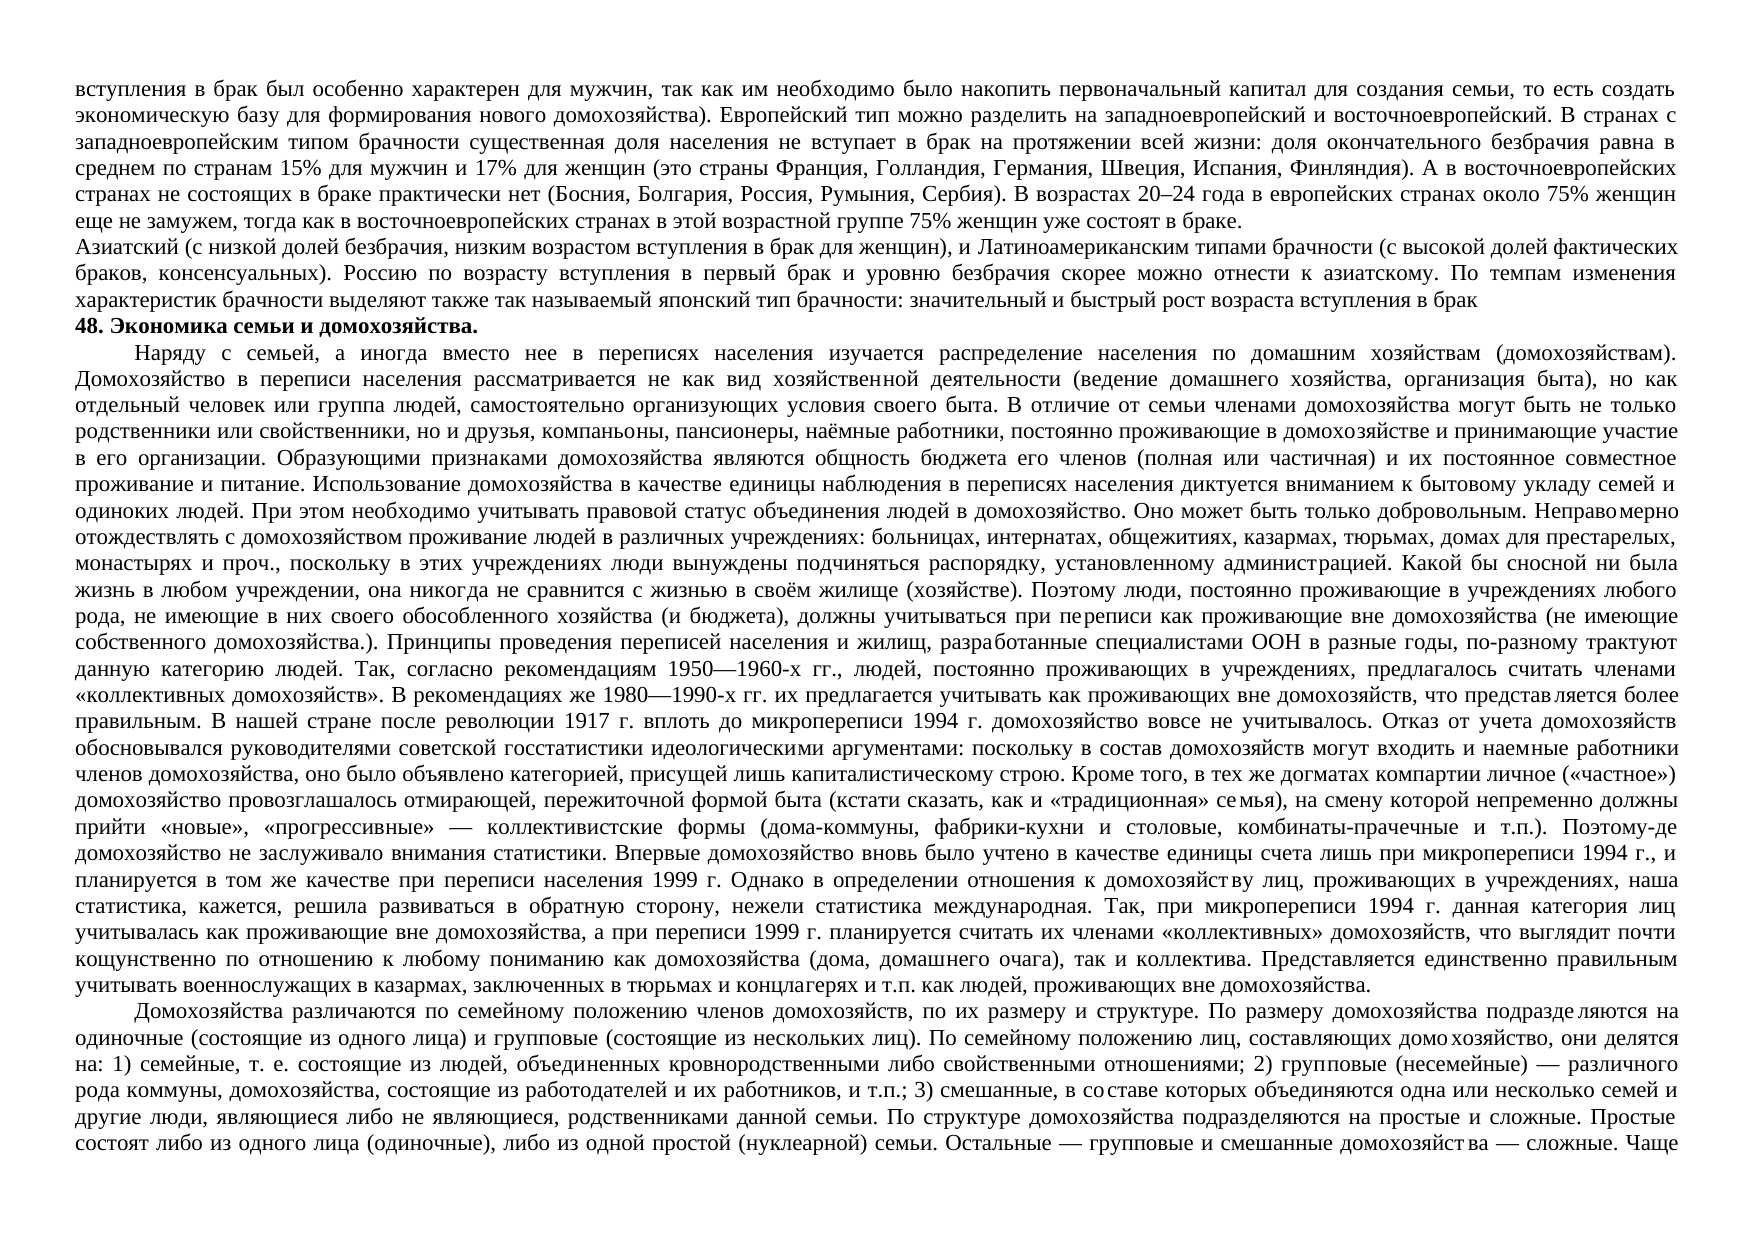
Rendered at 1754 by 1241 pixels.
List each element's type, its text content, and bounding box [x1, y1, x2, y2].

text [75, 997, 1679, 1156]
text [75, 75, 1679, 233]
text Наряду с семьей, а иногда вместо нее в переписях населения изучается распределение населения по домашним хозяйствам (домохозяйствам). Домохозяйство в переписи населения рассматривается не как вид хозяйственной деятельности (ведение домашнего хозяйства, организация быта), но как отдельный человек или группа людей, самостоятельно организующих условия своего быта. В отличие от семьи членами домохозяйства могут быть не только родственники или свойственники, но и друзья, компаньоны, пансионеры, наёмные работники, постоянно проживающие в домохозяйстве и принимающие участие в его организации. Образующими признаками домохозяйства являются общность бюджета его членов (полная или частичная) и их постоянное совместное проживание и питание. Использование домохозяйства в качестве единицы наблюдения в переписях населения диктуется вниманием к бытовому укладу семей и одиноких людей. При этом необходимо учитывать правовой статус объединения людей в домохозяйство. Оно может быть только добровольным. Неправомерно отождествлять с домохозяйством проживание людей в различных учреждениях: больницах, интернатах, общежитиях, казармах, тюрьмах, домах для престарелых, монастырях и проч., поскольку в этих учреждениях люди вынуждены подчиняться распорядку, установленному администрацией. Какой бы сносной ни была жизнь в любом учреждении, она никогда не сравнится с жизнью в своём жилище (хозяйстве). Поэтому люди, постоянно проживающие в учреждениях любого рода, не имеющие в них своего обособленного хозяйства (и бюджета), должны учитываться при переписи как проживающие вне домохозяйства (не имеющие собственного домохозяйства.). Принципы проведения переписей населения и жилищ, разработанные специалистами ООН в разные годы, по-разному трактуют данную категорию людей. Так, согласно рекомендациям 1950—1960-х гг., людей, постоянно проживающих в учреждениях, предлагалось считать членами «коллективных домохозяйств». В рекомендациях же 1980—1990-х гг. их предлагается учитывать как проживающих вне домохозяйств, что представляется более правильным. В нашей стране после революции 1917 г. вплоть до микропереписи 1994 г. домохозяйство вовсе не учитывалось. Отказ от учета домохозяйств обосновывался руководителями советской госстатистики идеологическими аргументами: поскольку в состав домохозяйств могут входить и наемные работники членов домохозяйства, оно было объявлено категорией, присущей лишь капиталистическому строю. Кроме того, в тех же догматах компартии личное («частное») домохозяйство провозглашалось отмирающей, пережиточной формой быта (кстати сказать, как и «традиционная» семья), на смену которой непременно должны прийти «новые», «прогрессивные» — коллективистские формы (дома-коммуны, фабрики-кухни и столовые, комбинаты-прачечные и т.п.). Поэтому-де домохозяйство не заслуживало внимания статистики. Впервые домохозяйство вновь было учтено в качестве единицы счета лишь при микропереписи 1994 г., и планируется в том же качестве при переписи населения 1999 г. Однако в определении отношения к домохозяйству лиц, проживающих в учреждениях, наша статистика, кажется, решила развиваться в обратную сторону, нежели статистика международная. Так, при микропереписи 1994 г. данная категория лиц учитывалась как проживающие вне домохозяйства, а при переписи 1999 г. планируется считать их членами «коллективных» домохозяйств, что выглядит почти кощунственно по отношению к любому пониманию как домохозяйства (дома, домашнего очага), так и коллектива. Представляется единственно правильным учитывать военнослужащих в казармах, заключенных в тюрьмах и концлагерях и т.п. как людей, проживающих вне домохозяйства. [75, 338, 1679, 997]
text Азиатский (с низкой долей безбрачия, низким возрастом вступления в брак для женщин), и Латиноамериканским типами брачности (с высокой долей фактических браков, консенсуальных). Россию по возрасту вступления в первый брак и уровню безбрачия скорее можно отнести к азиатскому. По темпам изменения характеристик брачности выделяют также так называемый японский тип брачности: значительный и быстрый рост возраста вступления в брак [75, 233, 1679, 312]
text 48. Экономика семьи и домохозяйства. [75, 312, 1679, 338]
